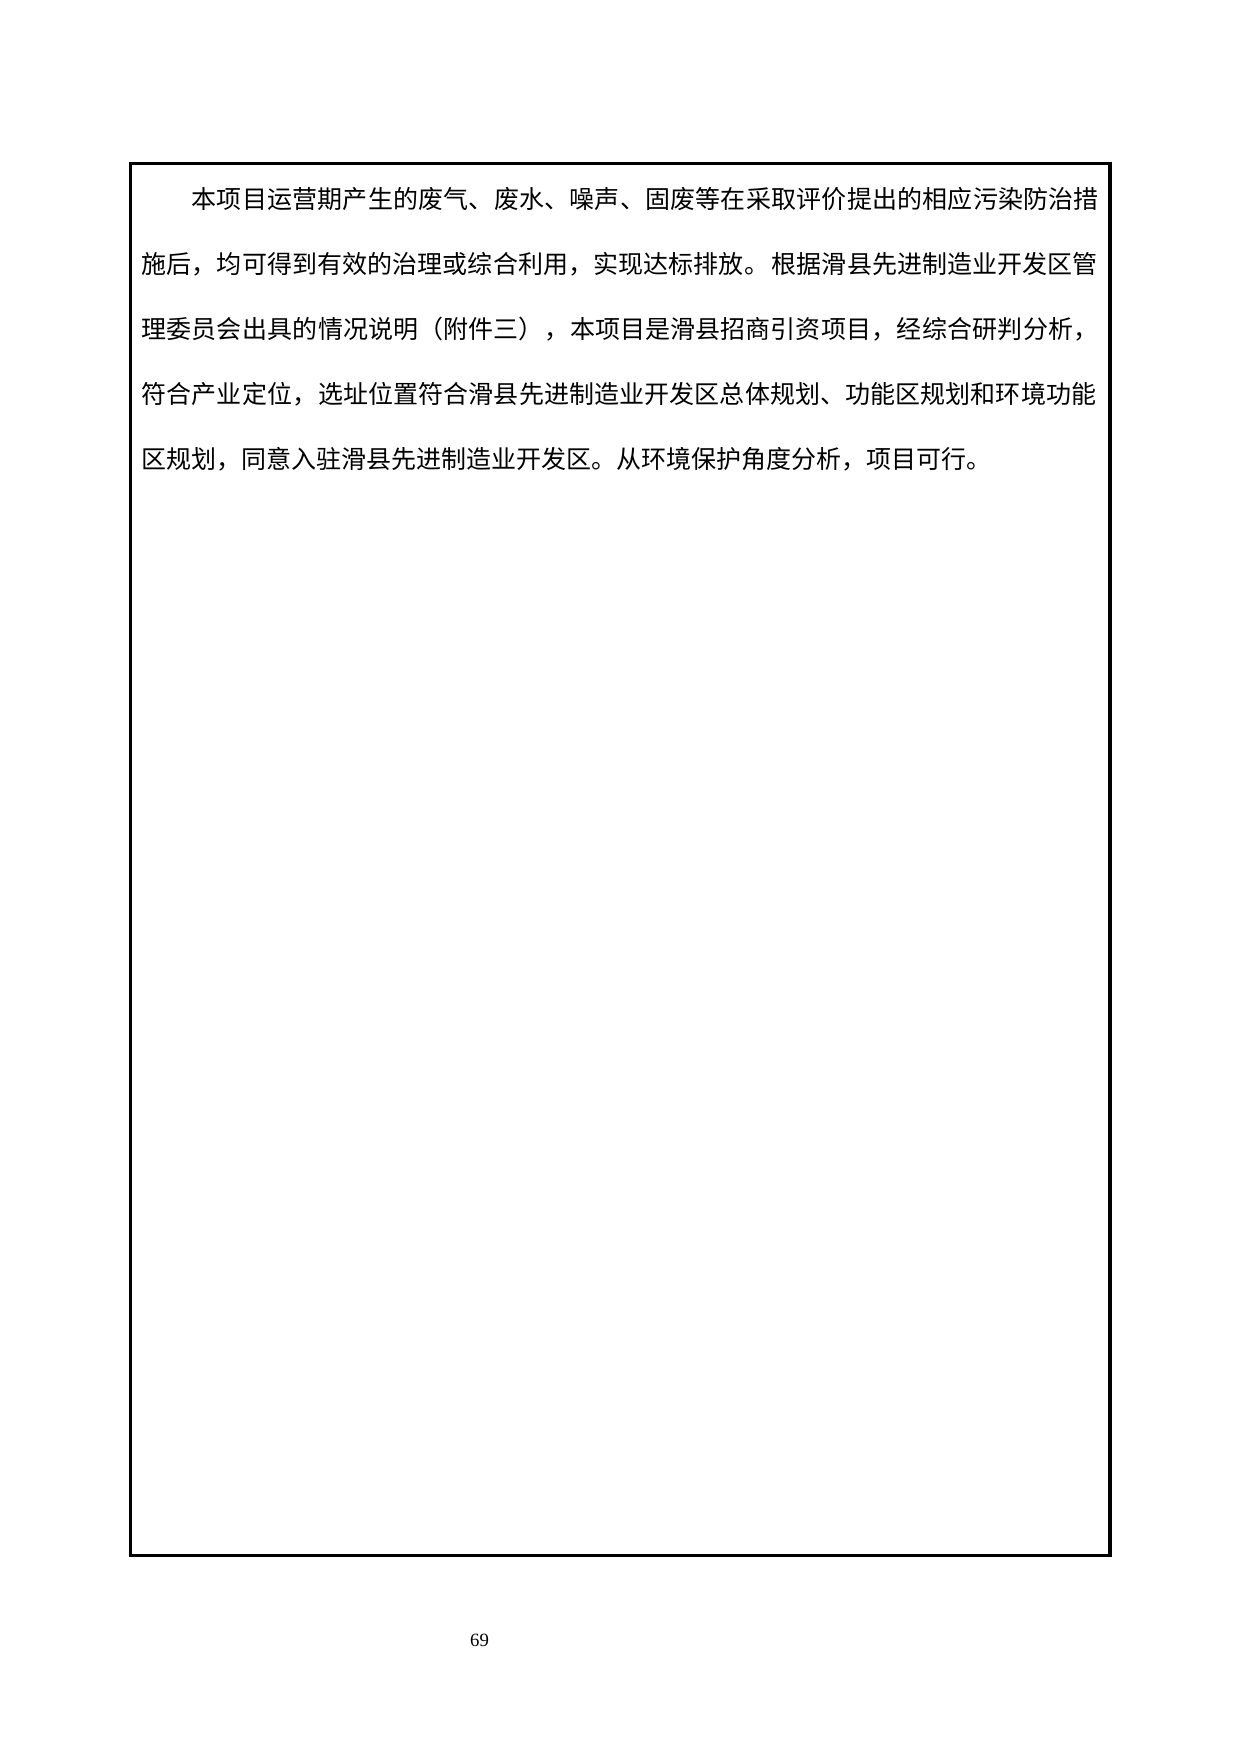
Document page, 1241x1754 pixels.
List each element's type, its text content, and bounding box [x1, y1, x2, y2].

table_header 本项目运营期产生的废气、废水、噪声、固废等在采取评价提出的相应污染防治措施后，均可得到有效的治理或综合利用，实现达标排放。根据滑县先进制造业开发区管理委员会出具的情况说明（附件三），本项目是滑县招商引资项目，经综合研判分析，符合产业定位，选址位置符合滑县先进制造业开发区总体规划、功能区规划和环境功能区规划，同意入驻滑县先进制造业开发区。从环境保护角度分析，项目可行。 [132, 165, 1108, 1554]
